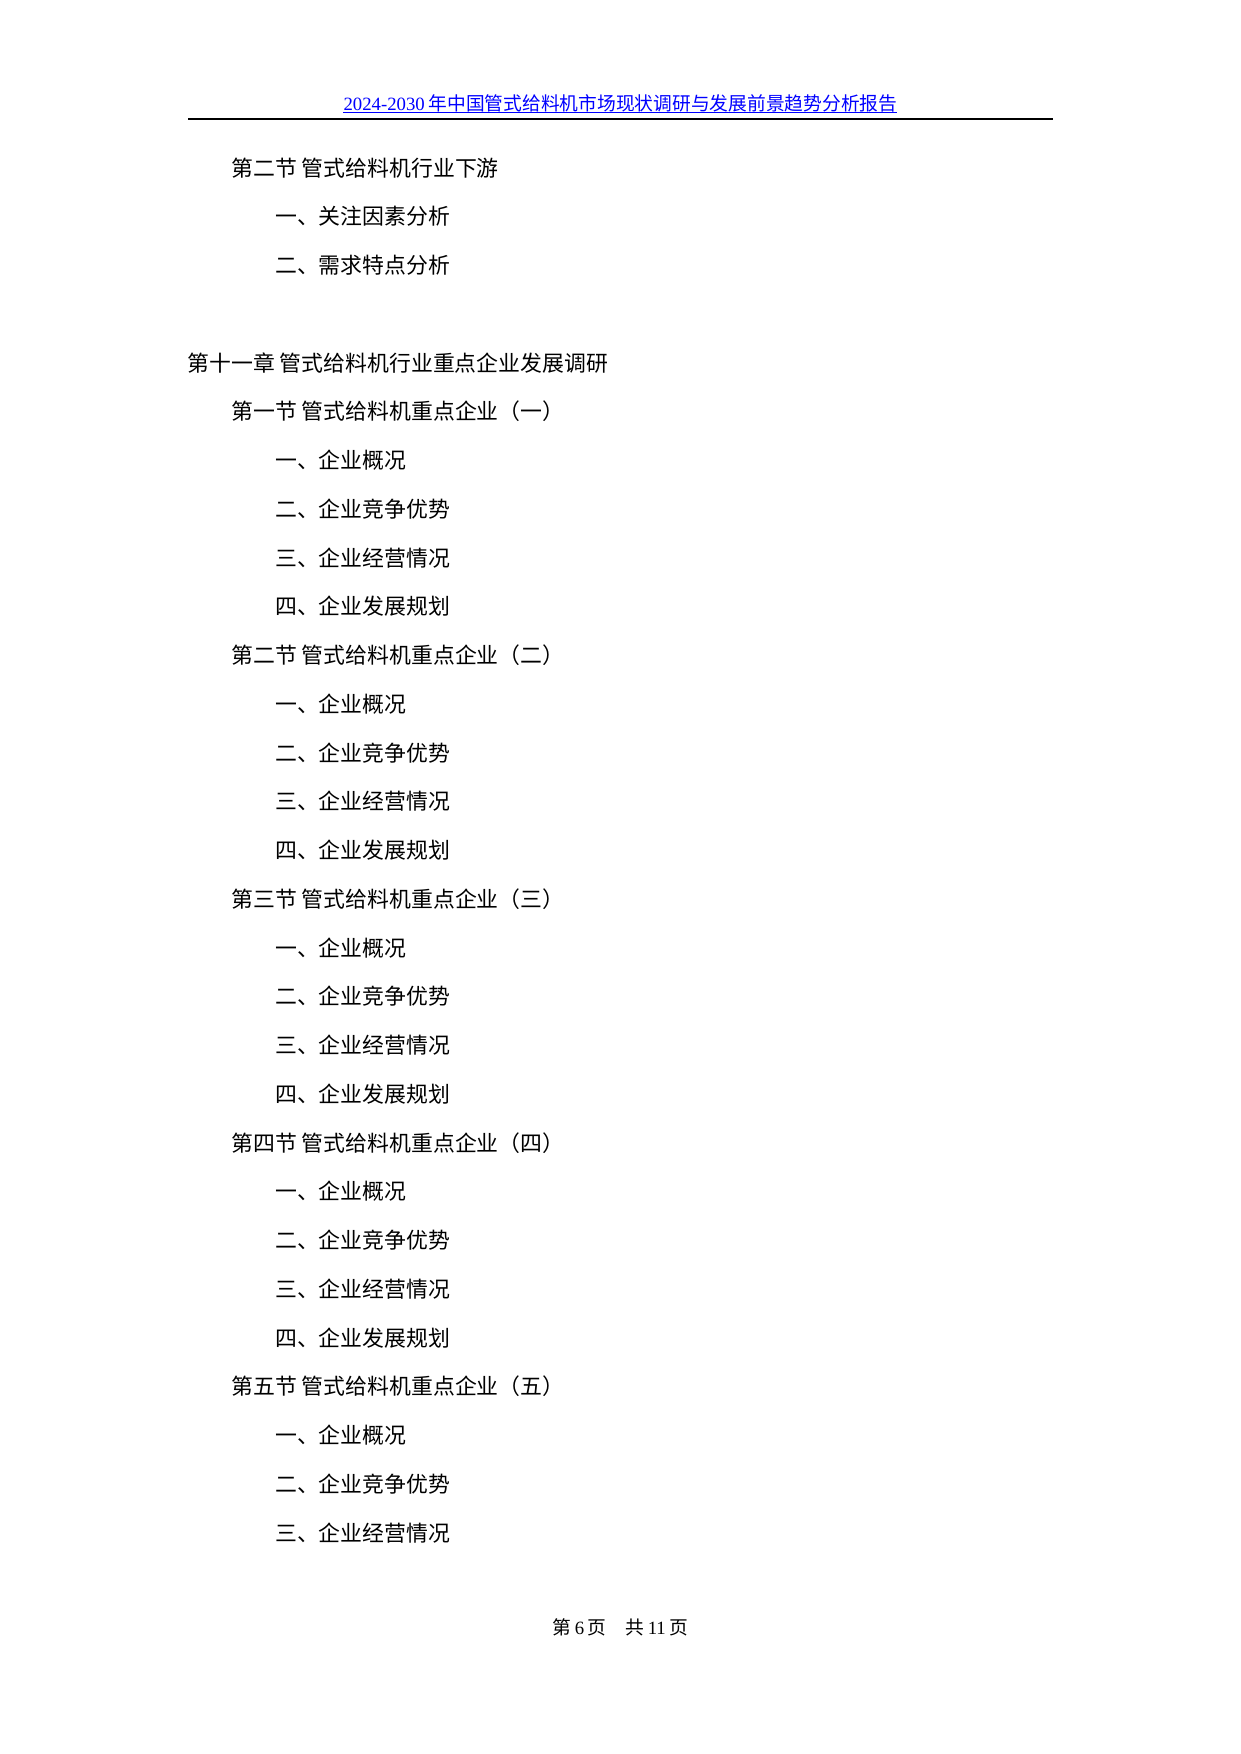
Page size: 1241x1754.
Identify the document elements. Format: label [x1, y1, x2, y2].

text [187, 150, 1053, 1548]
